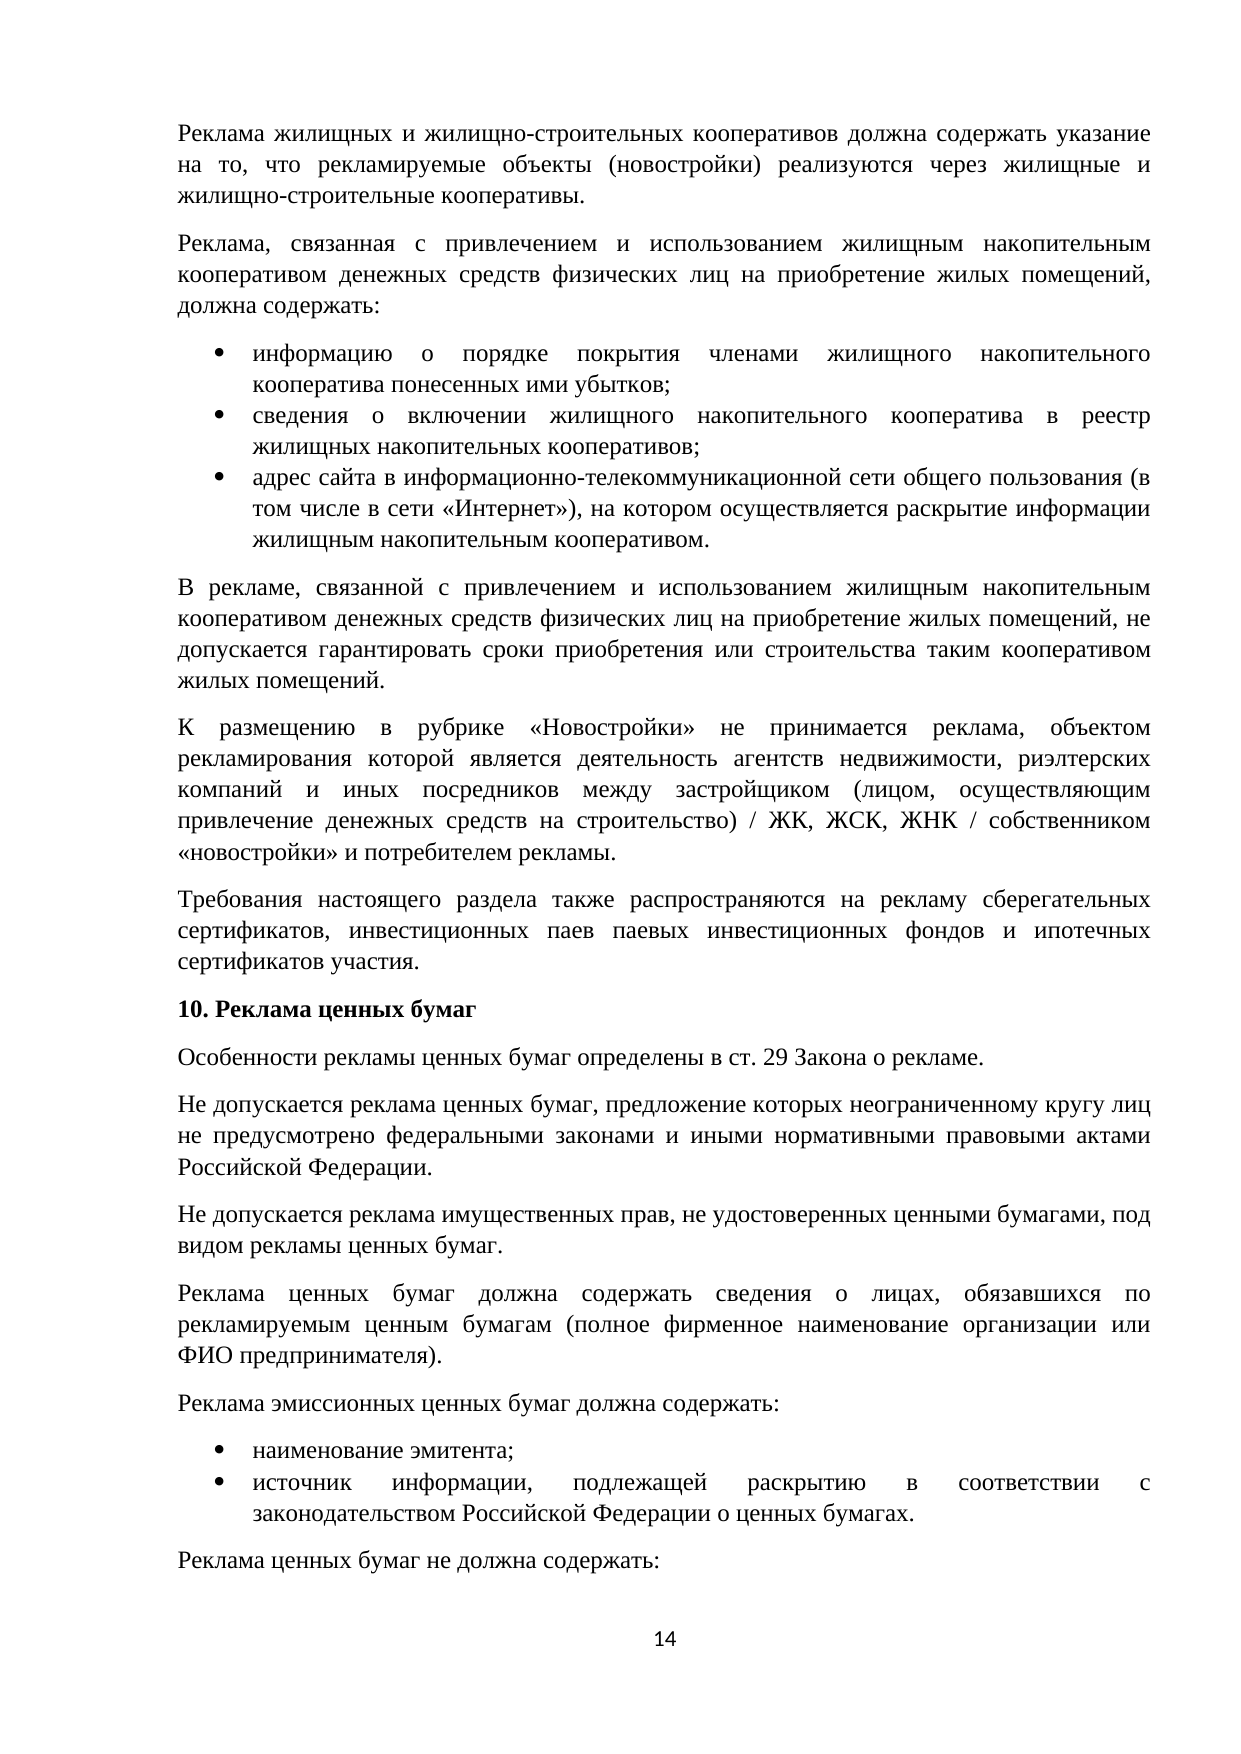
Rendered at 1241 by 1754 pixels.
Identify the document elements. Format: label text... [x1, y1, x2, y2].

list адрес сайта в информационно-телекоммуникационной сети общего пользования (в том числе в сети «Интернет»), на котором осуществляется раскрытие информации жилищным накопительным кооперативом. [215, 462, 1152, 553]
list источник информации, подлежащей раскрытию в соответствии с законодательством Российской Федерации о ценных бумагах. [215, 1467, 1152, 1526]
text К размещению в рубрике «Новостройки» не принимается реклама, объектом рекламирования которой является деятельность агентств недвижимости, риэлтерских компаний и иных посредников между застройщиком (лицом, осуществляющим привлечение денежных средств на строительство) / ЖК, ЖСК, ЖНК / собственником «новостройки» и потребителем рекламы. [177, 712, 1152, 865]
text Требования настоящего раздела также распространяются на рекламу сберегательных сертификатов, инвестиционных паев паевых инвестиционных фондов и ипотечных сертификатов участия. [177, 884, 1152, 975]
list информацию о порядке покрытия членами жилищного накопительного кооператива понесенных ими убытков; [215, 338, 1152, 397]
text Реклама, связанная с привлечением и использованием жилищным накопительным кооперативом денежных средств физических лиц на приобретение жилых помещений, должна содержать: [177, 228, 1152, 319]
text Реклама ценных бумаг должна содержать сведения о лицах, обязавшихся по рекламируемым ценным бумагам (полное фирменное наименование организации или ФИО предпринимателя). [177, 1278, 1152, 1369]
text В рекламе, связанной с привлечением и использованием жилищным накопительным кооперативом денежных средств физических лиц на приобретение жилых помещений, не допускается гарантировать сроки приобретения или строительства таким кооперативом жилых помещений. [177, 572, 1152, 693]
list наименование эмитента; [215, 1436, 1152, 1464]
text Не допускается реклама имущественных прав, не удостоверенных ценными бумагами, под видом рекламы ценных бумаг. [177, 1199, 1152, 1259]
text Реклама эмиссионных ценных бумаг должна содержать: [177, 1388, 1152, 1417]
text Реклама ценных бумаг не должна содержать: [177, 1545, 1152, 1574]
text Реклама жилищных и жилищно-строительных кооперативов должна содержать указание на то, что рекламируемые объекты (новостройки) реализуются через жилищные и жилищно-строительные кооперативы. [177, 118, 1152, 209]
text Особенности рекламы ценных бумаг определены в ст. 29 Закона о рекламе. [177, 1042, 1152, 1071]
text Не допускается реклама ценных бумаг, предложение которых неограниченному кругу лиц не предусмотрено федеральными законами и иными нормативными правовыми актами Российской Федерации. [177, 1089, 1152, 1180]
text 10. Реклама ценных бумаг [177, 994, 1152, 1023]
list сведения о включении жилищного накопительного кооператива в реестр жилищных накопительных кооперативов; [215, 400, 1152, 459]
